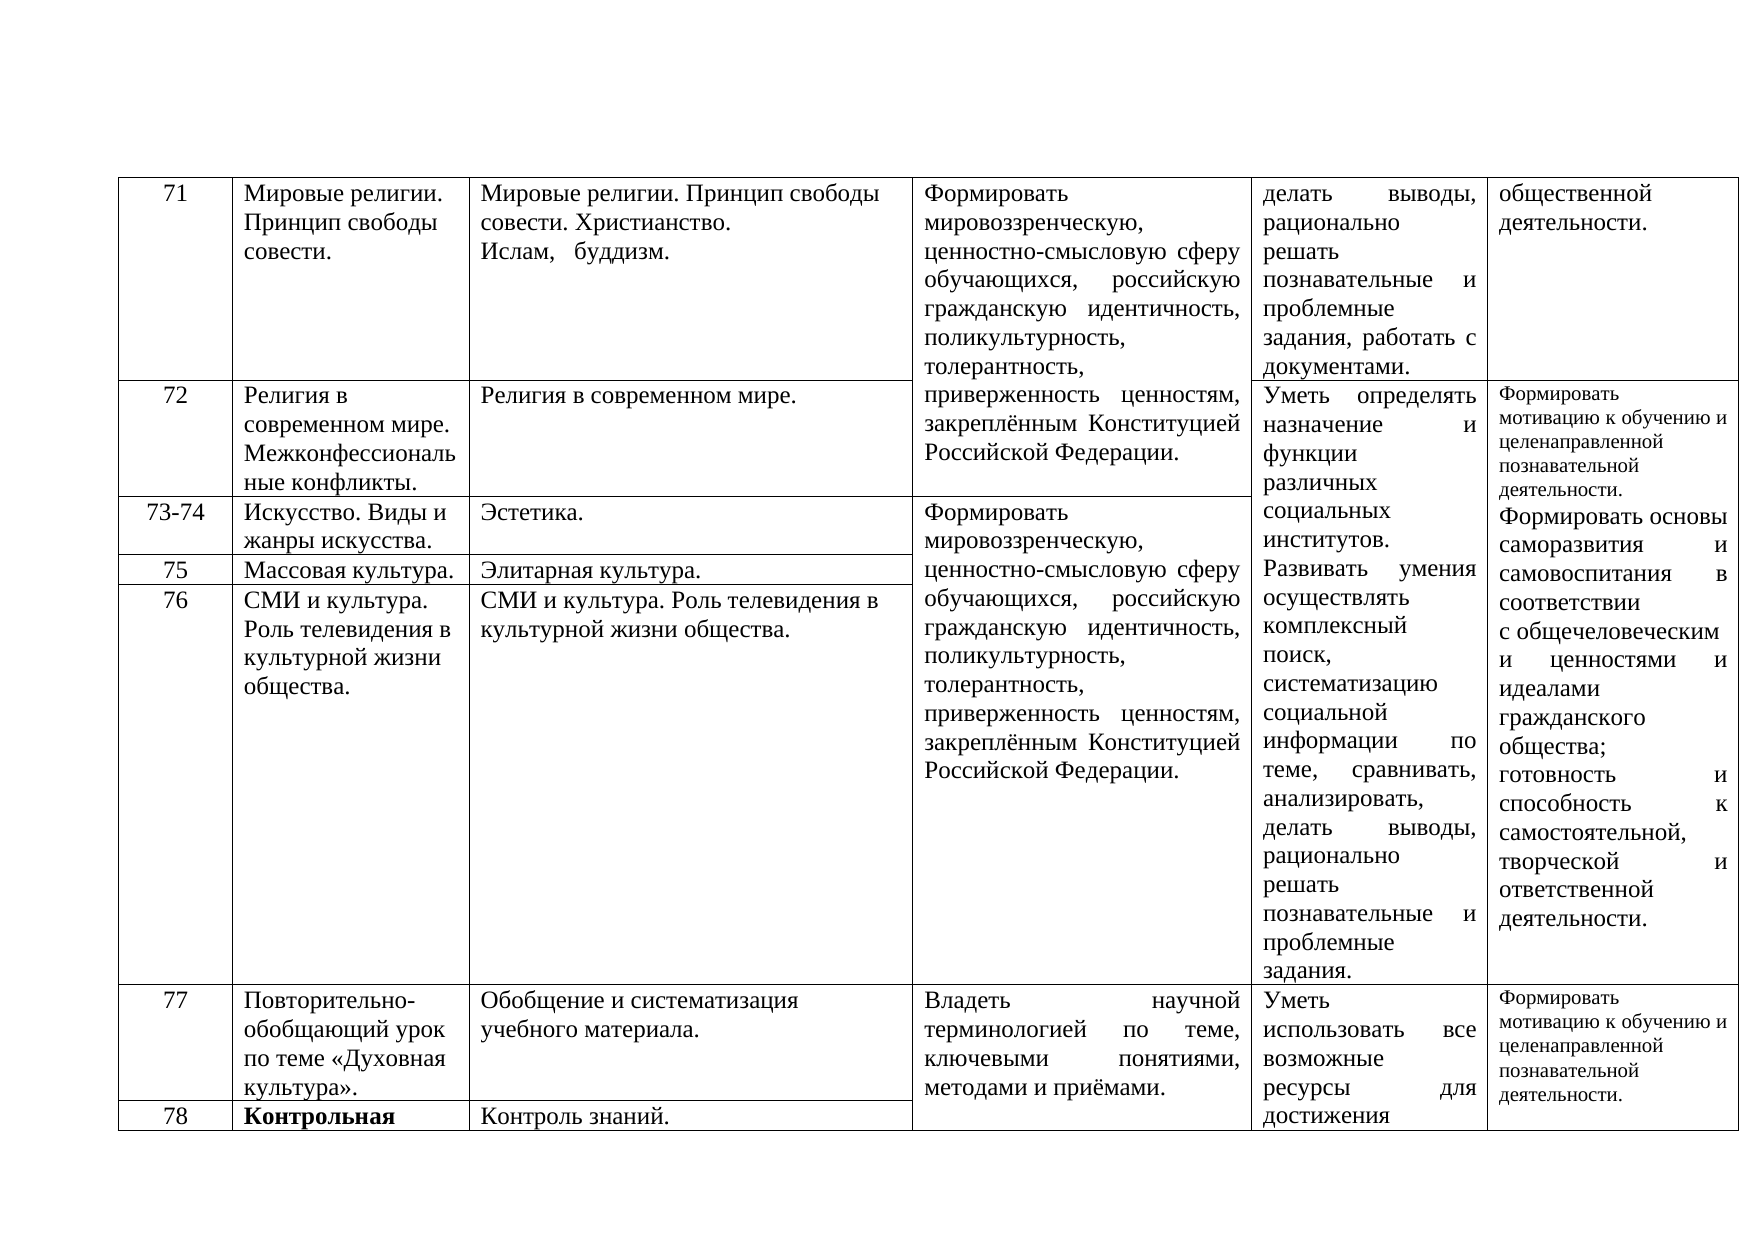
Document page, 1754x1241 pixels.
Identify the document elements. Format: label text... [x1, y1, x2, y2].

table_cell 71 [119, 178, 232, 379]
table_cell Формировать мотивацию к обучению и целенаправленной познавательной деятельности. [1488, 985, 1738, 1130]
table_cell Мировые религии. Принцип свободы совести. [233, 178, 469, 379]
table_cell Уметь использовать все возможные ресурсы для достижения поставленных целей и реализации планов деятельности; выбирать успешные стратегии в различных ситуациях [1252, 985, 1487, 1130]
table_cell Элитарная культура. [470, 555, 912, 584]
table_cell Владеть научной терминологией по теме, ключевыми понятиями, методами и приёмами. [913, 985, 1251, 1130]
table_cell Искусство. Виды и жанры искусства. [233, 497, 469, 554]
table_cell Уметь определять назначение и функции различных социальных институтов. Развивать умения осуществлять комплексный поиск, систематизацию социальной информации по теме, сравнивать, анализировать, делать выводы, рационально решать познавательные и проблемные задания. [1252, 381, 1487, 984]
table_cell Мировые религии. Принцип свободы совести. Христианство. Ислам, буддизм. [470, 178, 912, 379]
table_cell Эстетика. [470, 497, 912, 554]
table_cell 72 [119, 381, 232, 496]
table_cell Религия в современном мире. Межконфессиональные конфликты. [233, 381, 469, 496]
table_cell Религия в современном мире. [470, 381, 912, 496]
table_cell 73-74 [119, 497, 232, 554]
table_cell 76 [119, 585, 232, 984]
table_cell Обобщение и систематизация учебного материала. [470, 985, 912, 1100]
table_cell 75 [119, 555, 232, 584]
table_cell Контроль знаний. [470, 1101, 912, 1130]
table_cell 77 [119, 985, 232, 1100]
table_cell 78 [119, 1101, 232, 1130]
table_cell Повторительно-обобщающий урок по теме «Духовная культура». [233, 985, 469, 1100]
table_cell Формировать мотивацию к обучению и целенаправленной познавательной деятельности. Формировать основы саморазвития и самовоспитания в соответствии с общечеловеческими ценностями и идеалами гражданского общества; готовность и способность к самостоятельной, творческой и ответственной деятельности. [1488, 381, 1738, 984]
table_cell СМИ и культура. Роль телевидения в культурной жизни общества. [470, 585, 912, 984]
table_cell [233, 1101, 469, 1130]
table_cell СМИ и культура. Роль телевидения в культурной жизни общества. [233, 585, 469, 984]
table_cell Массовая культура. [233, 555, 469, 584]
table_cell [913, 178, 1251, 496]
